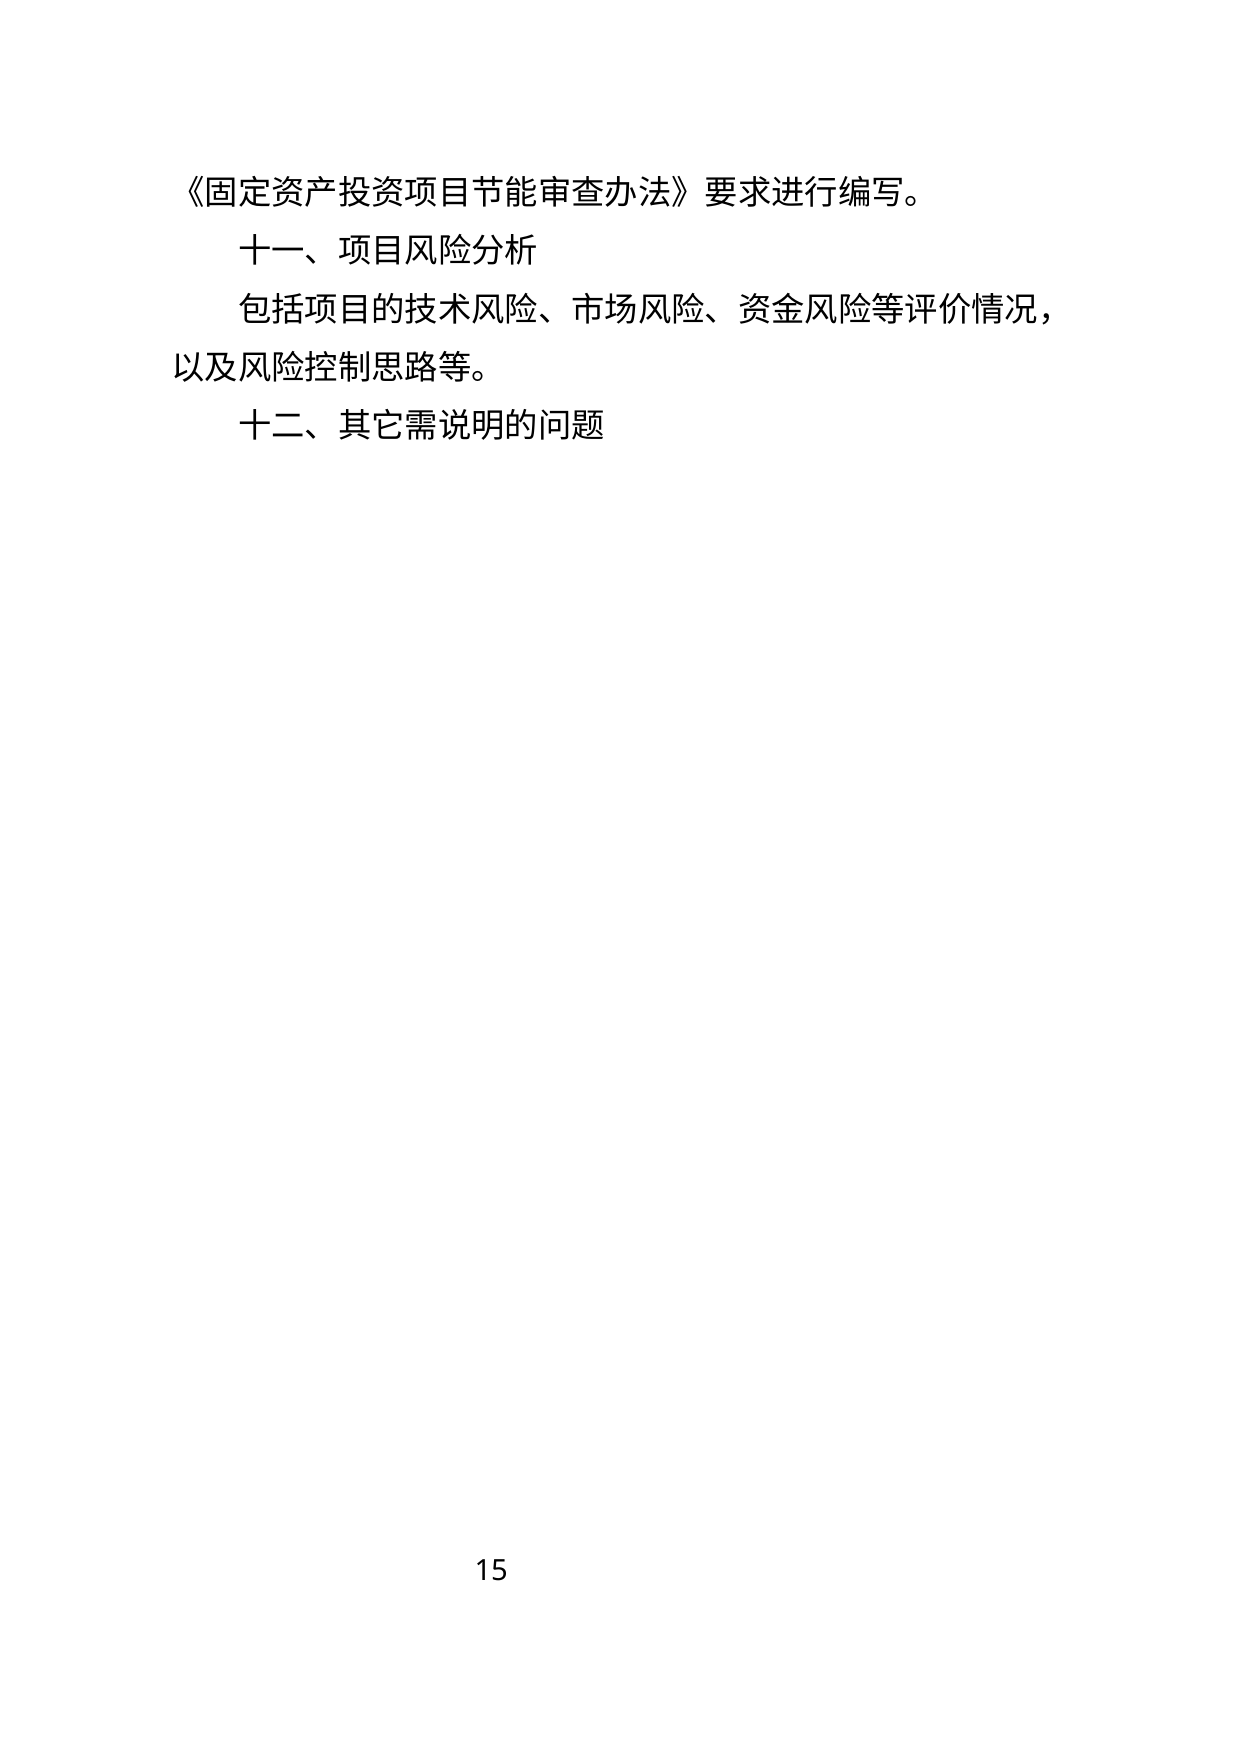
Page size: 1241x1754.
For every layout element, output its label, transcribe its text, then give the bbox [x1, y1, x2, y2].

text 十二、其它需说明的问题 [171, 391, 1078, 449]
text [171, 158, 1078, 216]
text 包括项目的技术风险、市场风险、资金风险等评价情况，以及风险控制思路等。 [171, 274, 1078, 391]
text 十一、项目风险分析 [171, 216, 1078, 274]
